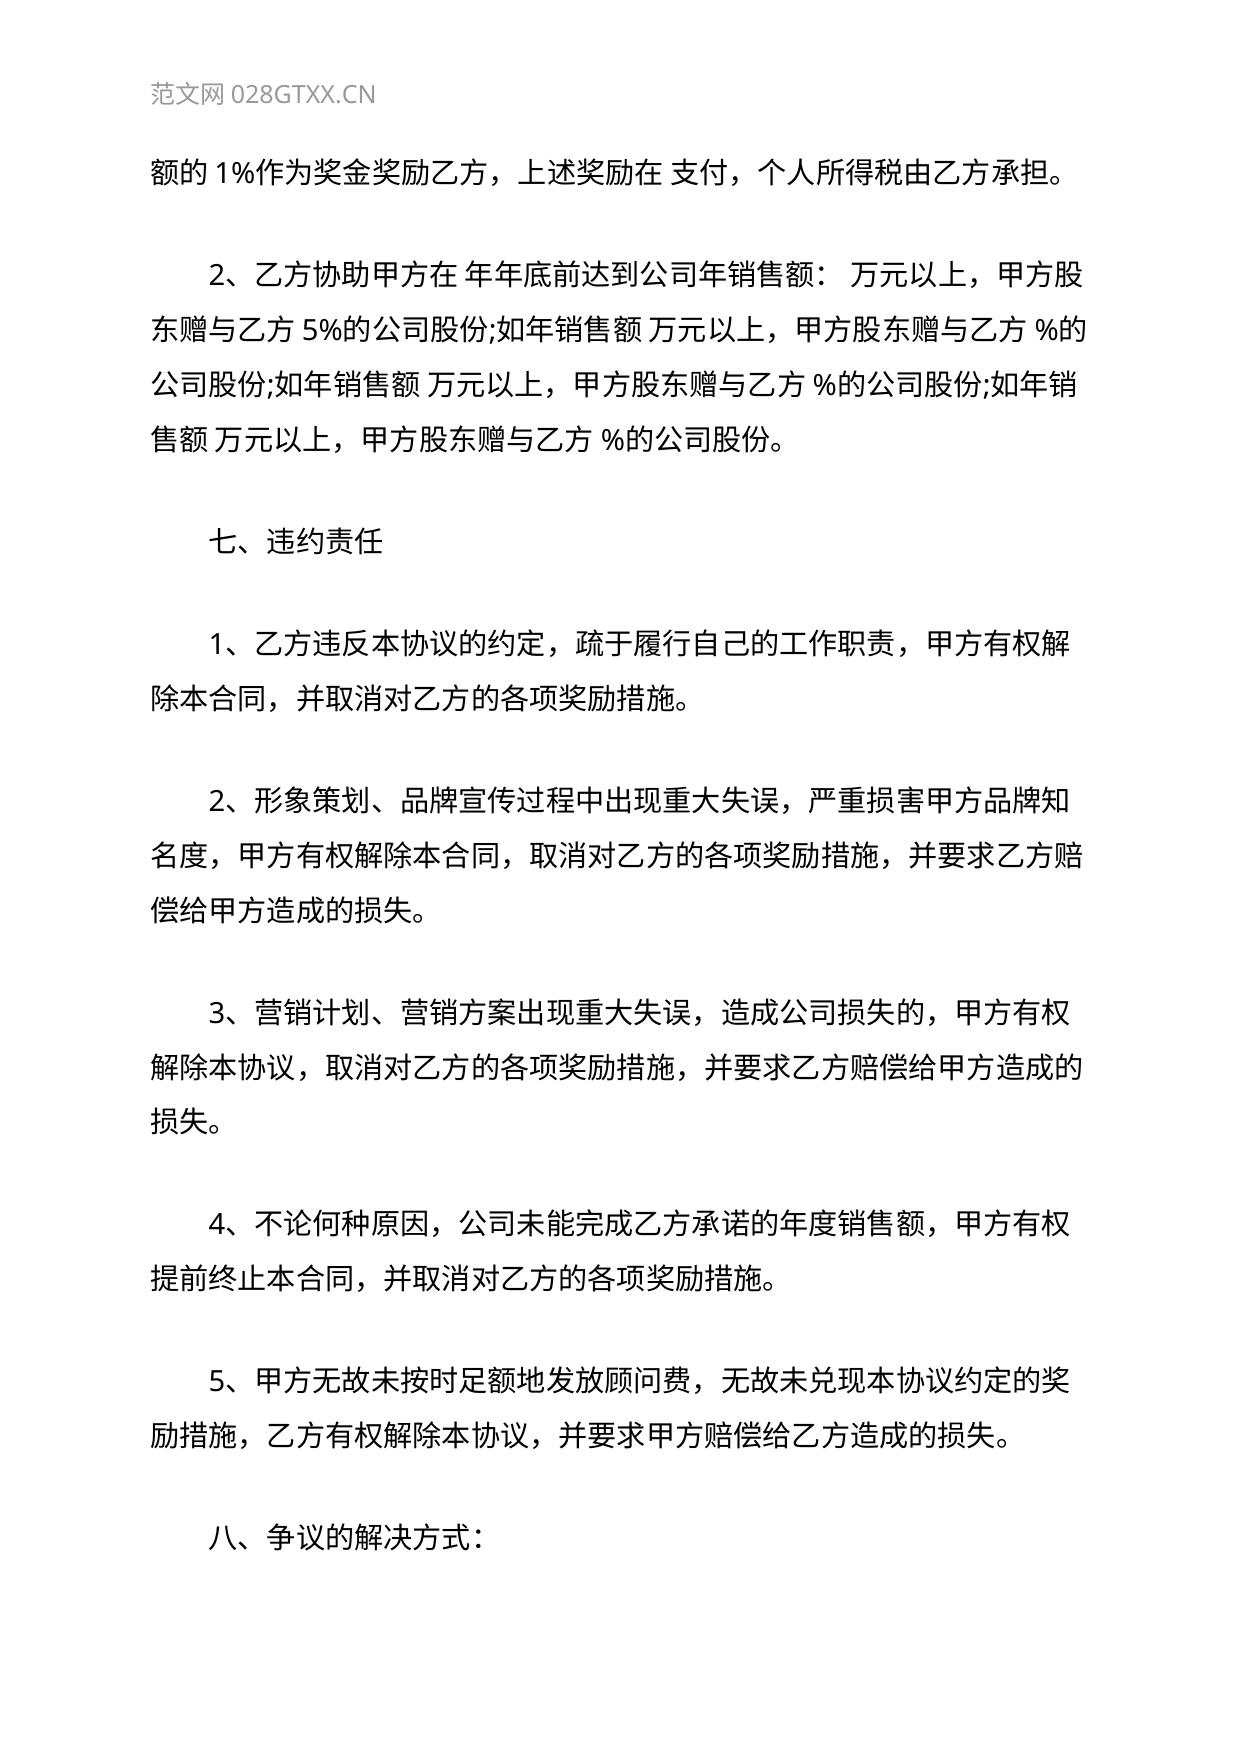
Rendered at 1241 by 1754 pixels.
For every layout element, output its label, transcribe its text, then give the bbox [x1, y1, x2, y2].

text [150, 150, 1090, 192]
text 八、争议的解决方式： [150, 1514, 1090, 1557]
text 七、违约责任 [150, 519, 1090, 561]
text 5、甲方无故未按时足额地发放顾问费，无故未兑现本协议约定的奖励措施，乙方有权解除本协议，并要求甲方赔偿给乙方造成的损失。 [150, 1358, 1090, 1455]
text 2、乙方协助甲方在 年年底前达到公司年销售额： 万元以上，甲方股东赠与乙方5%的公司股份;如年销售额 万元以上，甲方股东赠与乙方 %的公司股份;如年销售额 万元以上，甲方股东赠与乙方 %的公司股份;如年销售额 万元以上，甲方股东赠与乙方 %的公司股份。 [150, 252, 1090, 459]
text 2、形象策划、品牌宣传过程中出现重大失误，严重损害甲方品牌知名度，甲方有权解除本合同，取消对乙方的各项奖励措施，并要求乙方赔偿给甲方造成的损失。 [150, 777, 1090, 930]
text 3、营销计划、营销方案出现重大失误，造成公司损失的，甲方有权解除本协议，取消对乙方的各项奖励措施，并要求乙方赔偿给甲方造成的损失。 [150, 989, 1090, 1141]
text 1、乙方违反本协议的约定，疏于履行自己的工作职责，甲方有权解除本合同，并取消对乙方的各项奖励措施。 [150, 621, 1090, 718]
text 4、不论何种原因，公司未能完成乙方承诺的年度销售额，甲方有权提前终止本合同，并取消对乙方的各项奖励措施。 [150, 1201, 1090, 1298]
